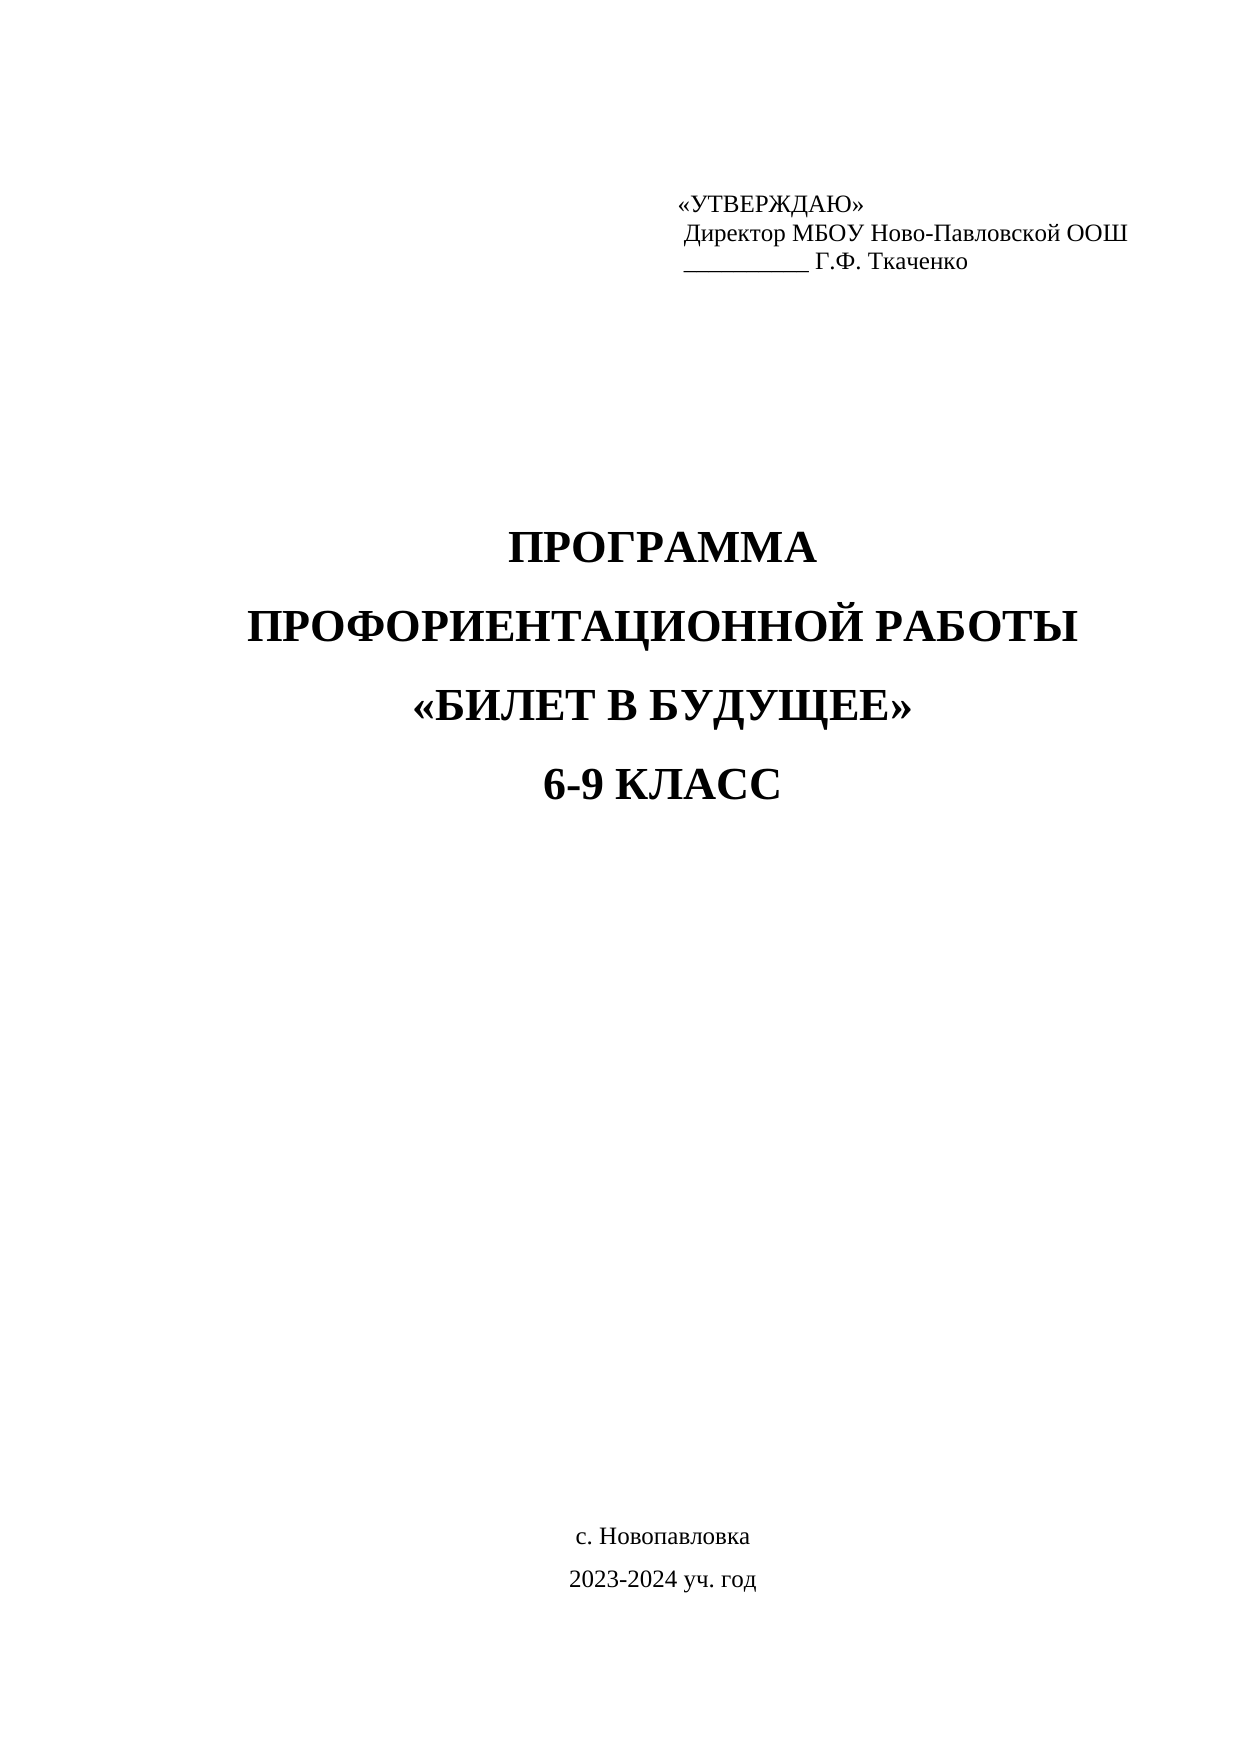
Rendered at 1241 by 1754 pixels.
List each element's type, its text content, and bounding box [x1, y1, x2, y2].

text 2023-2024 уч. год [177, 1564, 1148, 1593]
text 6-9 КЛАСС [177, 757, 1148, 809]
text __________ Г.Ф. Ткаченко [177, 246, 1148, 275]
text Директор МБОУ Ново-Павловской ООШ [177, 218, 1148, 246]
text ПРОФОРИЕНТАЦИОННОЙ РАБОТЫ «БИЛЕТ В БУДУЩЕЕ» [177, 598, 1148, 730]
text ПРОГРАММА [177, 519, 1148, 572]
text «УТВЕРЖДАЮ» [177, 189, 1148, 218]
text с. Новопавловка [177, 1521, 1148, 1550]
